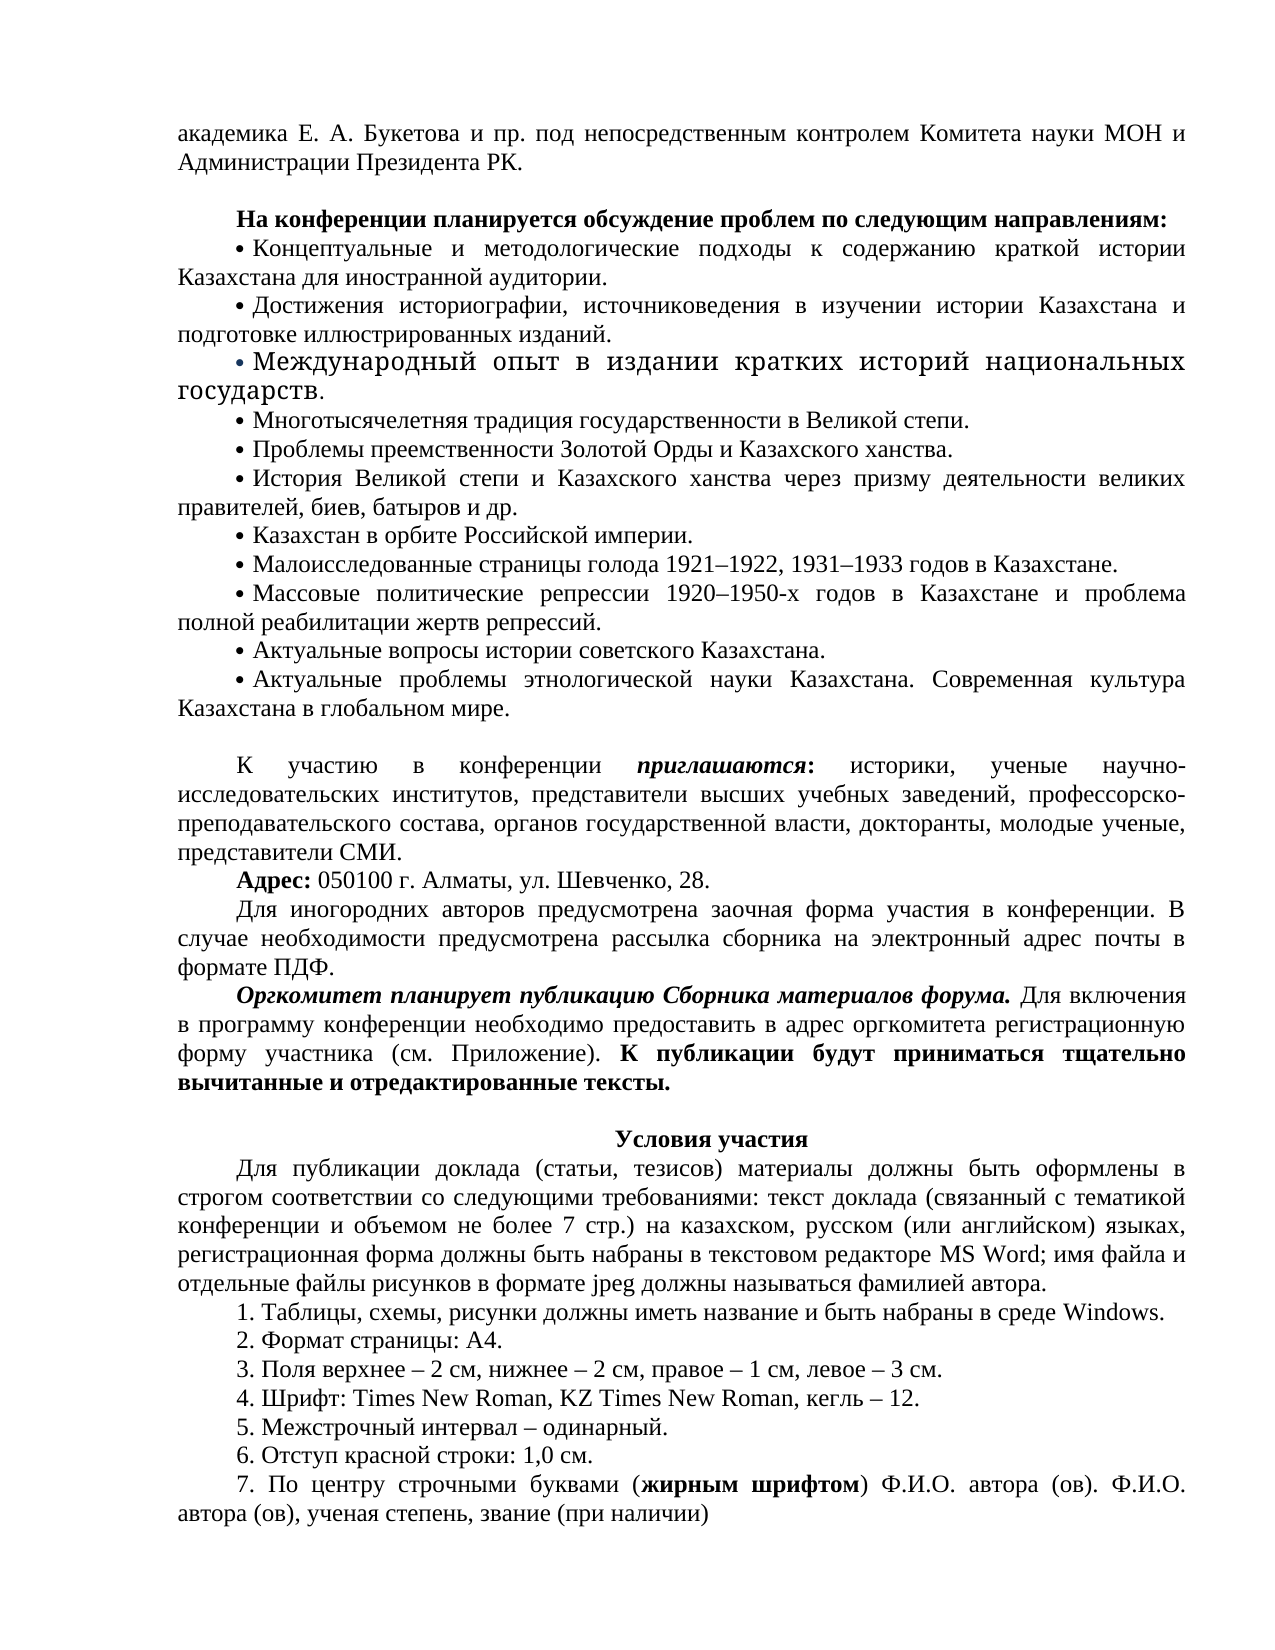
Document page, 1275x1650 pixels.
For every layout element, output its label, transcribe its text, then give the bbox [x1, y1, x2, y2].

list Международный опыт в издании кратких историй национальных государств. [177, 348, 1186, 406]
text Адрес: 050100 г. Алматы, ул. Шевченко, 28. [177, 866, 1186, 894]
list Достижения историографии, источниковедения в изучении истории Казахстана и подготовке иллюстрированных изданий. [177, 291, 1186, 348]
text 5. Межстрочный интервал – одинарный. [177, 1412, 1186, 1441]
list Актуальные вопросы истории советского Казахстана. [177, 636, 1186, 664]
list Казахстан в орбите Российской империи. [177, 521, 1186, 549]
text Условия участия [177, 1124, 1186, 1153]
text 7. По центру строчными буквами (жирным шрифтом) Ф.И.О. автора (ов). Ф.И.О. автора (ов), ученая степень, звание (при наличии) [177, 1469, 1186, 1527]
list Многотысячелетняя традиция государственности в Великой степи. [177, 406, 1186, 434]
text К участию в конференции приглашаются: историки, ученые научно-исследовательских институтов, представители высших учебных заведений, профессорско-преподавательского состава, органов государственной власти, докторанты, молодые ученые, представители СМИ. [177, 751, 1186, 866]
list Малоисследованные страницы голода 1921–1922, 1931–1933 годов в Казахстане. [177, 549, 1186, 578]
list История Великой степи и Казахского ханства через призму деятельности великих правителей, биев, батыров и др. [177, 463, 1186, 521]
text 6. Отступ красной строки: 1,0 см. [177, 1441, 1186, 1469]
text Для публикации доклада (статьи, тезисов) материалы должны быть оформлены в строгом соответствии со следующими требованиями: текст доклада (связанный с тематикой конференции и объемом не более 7 стр.) на казахском, русском (или английском) языках, регистрационная форма должны быть набраны в текстовом редакторе MS Word; имя файла и отдельные файлы рисунков в формате jpeg должны называться фамилией автора. [177, 1153, 1186, 1297]
text 2. Формат страницы: А4. [177, 1326, 1186, 1354]
list Актуальные проблемы этнологической науки Казахстана. Современная культура Казахстана в глобальном мире. [177, 664, 1186, 722]
list Массовые политические репрессии 1920–1950-х годов в Казахстане и проблема полной реабилитации жертв репрессий. [177, 578, 1186, 636]
text На конференции планируется обсуждение проблем по следующим направлениям: [177, 204, 1186, 233]
list Концептуальные и методологические подходы к содержанию краткой истории Казахстана для иностранной аудитории. [177, 233, 1186, 291]
text 1. Таблицы, схемы, рисунки должны иметь название и быть набраны в среде Windows. [177, 1297, 1186, 1326]
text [177, 118, 1186, 176]
text Оргкомитет планирует публикацию Сборника материалов форума. Для включения в программу конференции необходимо предоставить в адрес оргкомитета регистрационную форму участника (см. Приложение). К публикации будут приниматься тщательно вычитанные и отредактированные тексты. [177, 981, 1186, 1096]
list Проблемы преемственности Золотой Орды и Казахского ханства. [177, 434, 1186, 463]
text Для иногородних авторов предусмотрена заочная форма участия в конференции. В случае необходимости предусмотрена рассылка сборника на электронный адрес почты в формате ПДФ. [177, 894, 1186, 981]
text 4. Шрифт: Times New Roman, KZ Times New Roman, кегль – 12. [177, 1383, 1186, 1412]
text 3. Поля верхнее – 2 см, нижнее – 2 см, правое – 1 см, левое – 3 см. [177, 1354, 1186, 1383]
